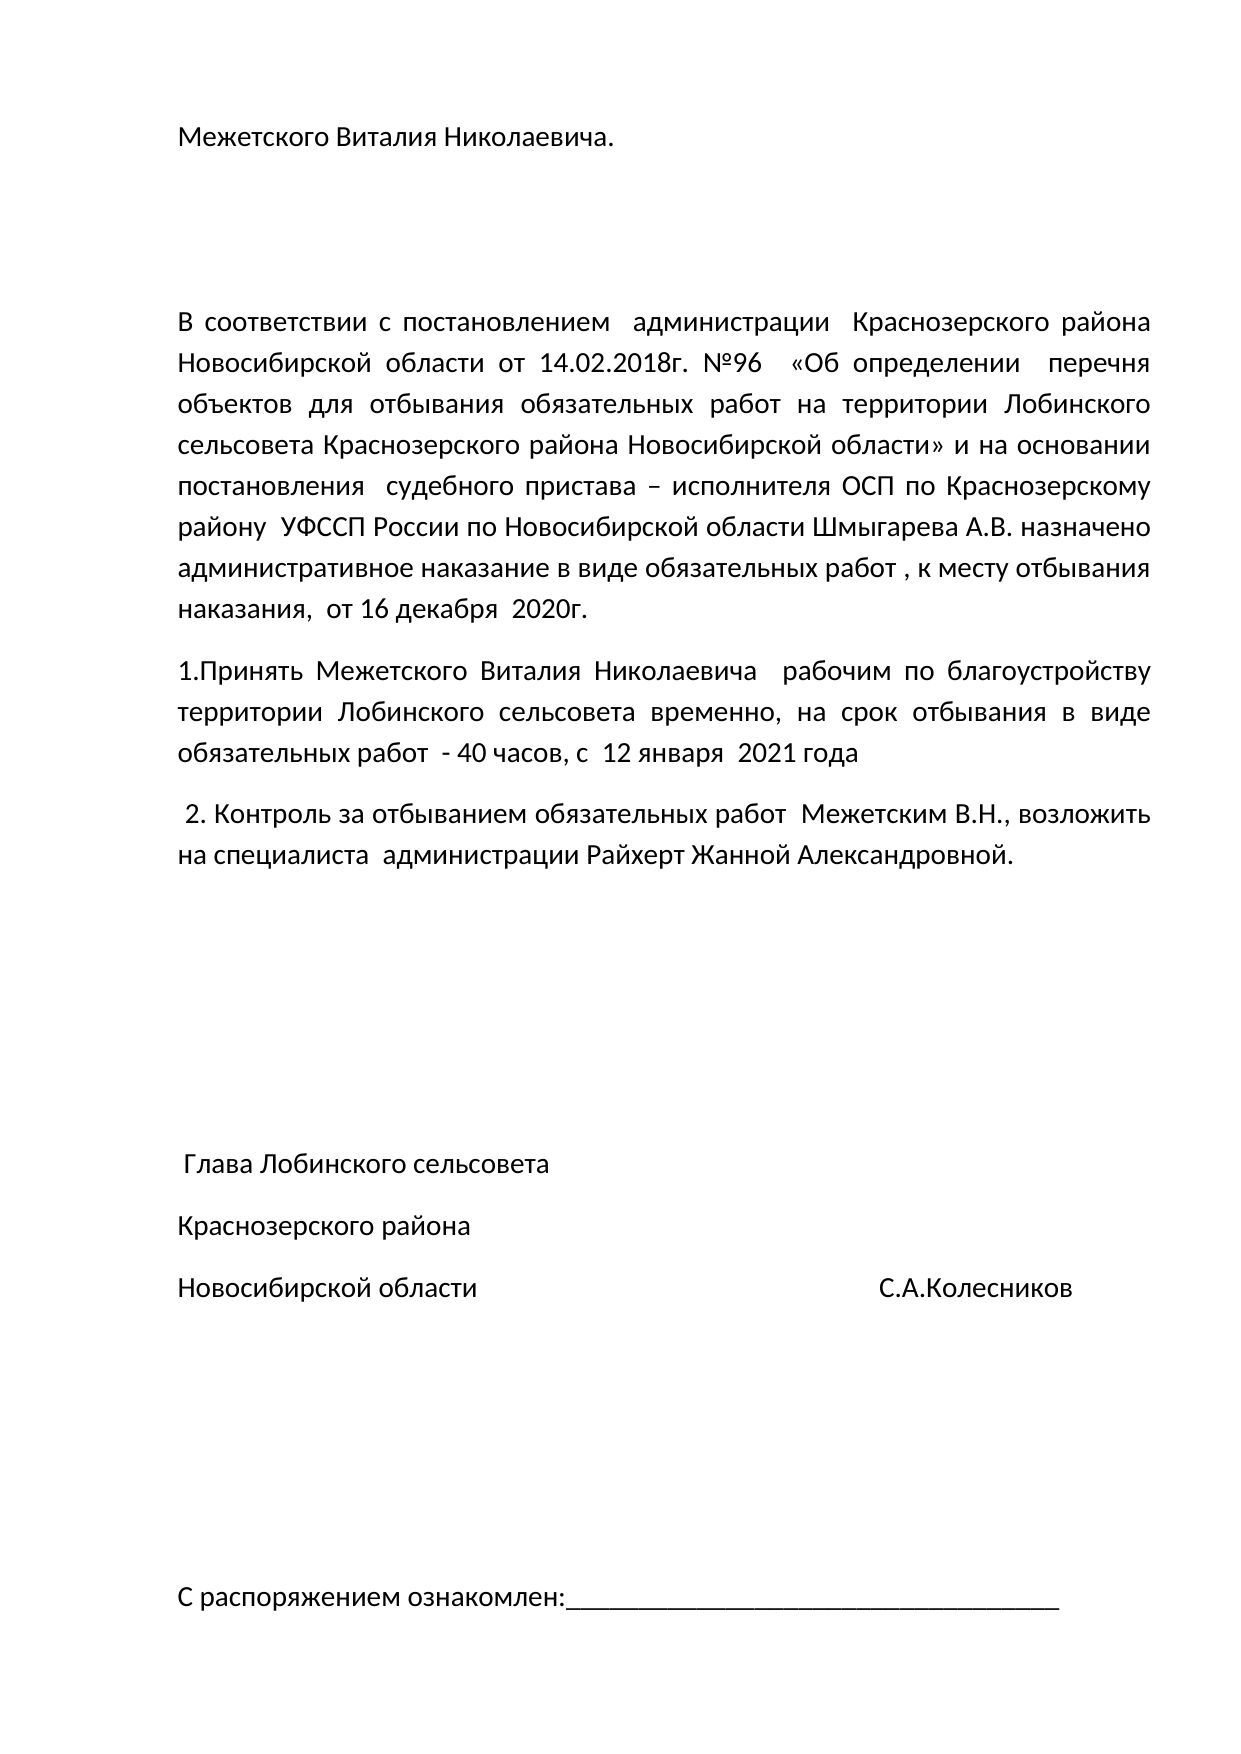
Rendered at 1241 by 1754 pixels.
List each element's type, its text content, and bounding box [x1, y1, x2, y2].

text С распоряжением ознакомлен:__________________________________ [177, 1578, 1152, 1613]
text 2. Контроль за отбыванием обязательных работ Межетским В.Н., возложить на специалиста администрации Райхерт Жанной Александровной. [177, 795, 1152, 872]
text В соответствии с постановлением администрации Краснозерского района Новосибирской области от 14.02.2018г. №96 «Об определении перечня объектов для отбывания обязательных работ на территории Лобинского сельсовета Краснозерского района Новосибирской области» и на основании постановления судебного пристава – исполнителя ОСП по Краснозерскому району УФССП России по Новосибирской области Шмыгарева А.В. назначено административное наказание в виде обязательных работ , к месту отбывания наказания, от 16 декабря 2020г. [177, 303, 1152, 626]
text Межетского Виталия Николаевича. [177, 118, 1152, 154]
text Новосибирской области С.А.Колесников [177, 1269, 1152, 1304]
text Краснозерского района [177, 1207, 1152, 1243]
text Глава Лобинского сельсовета [177, 1145, 1152, 1181]
text 1.Принять Межетского Виталия Николаевича рабочим по благоустройству территории Лобинского сельсовета временно, на срок отбывания в виде обязательных работ - 40 часов, с 12 января 2021 года [177, 652, 1152, 769]
